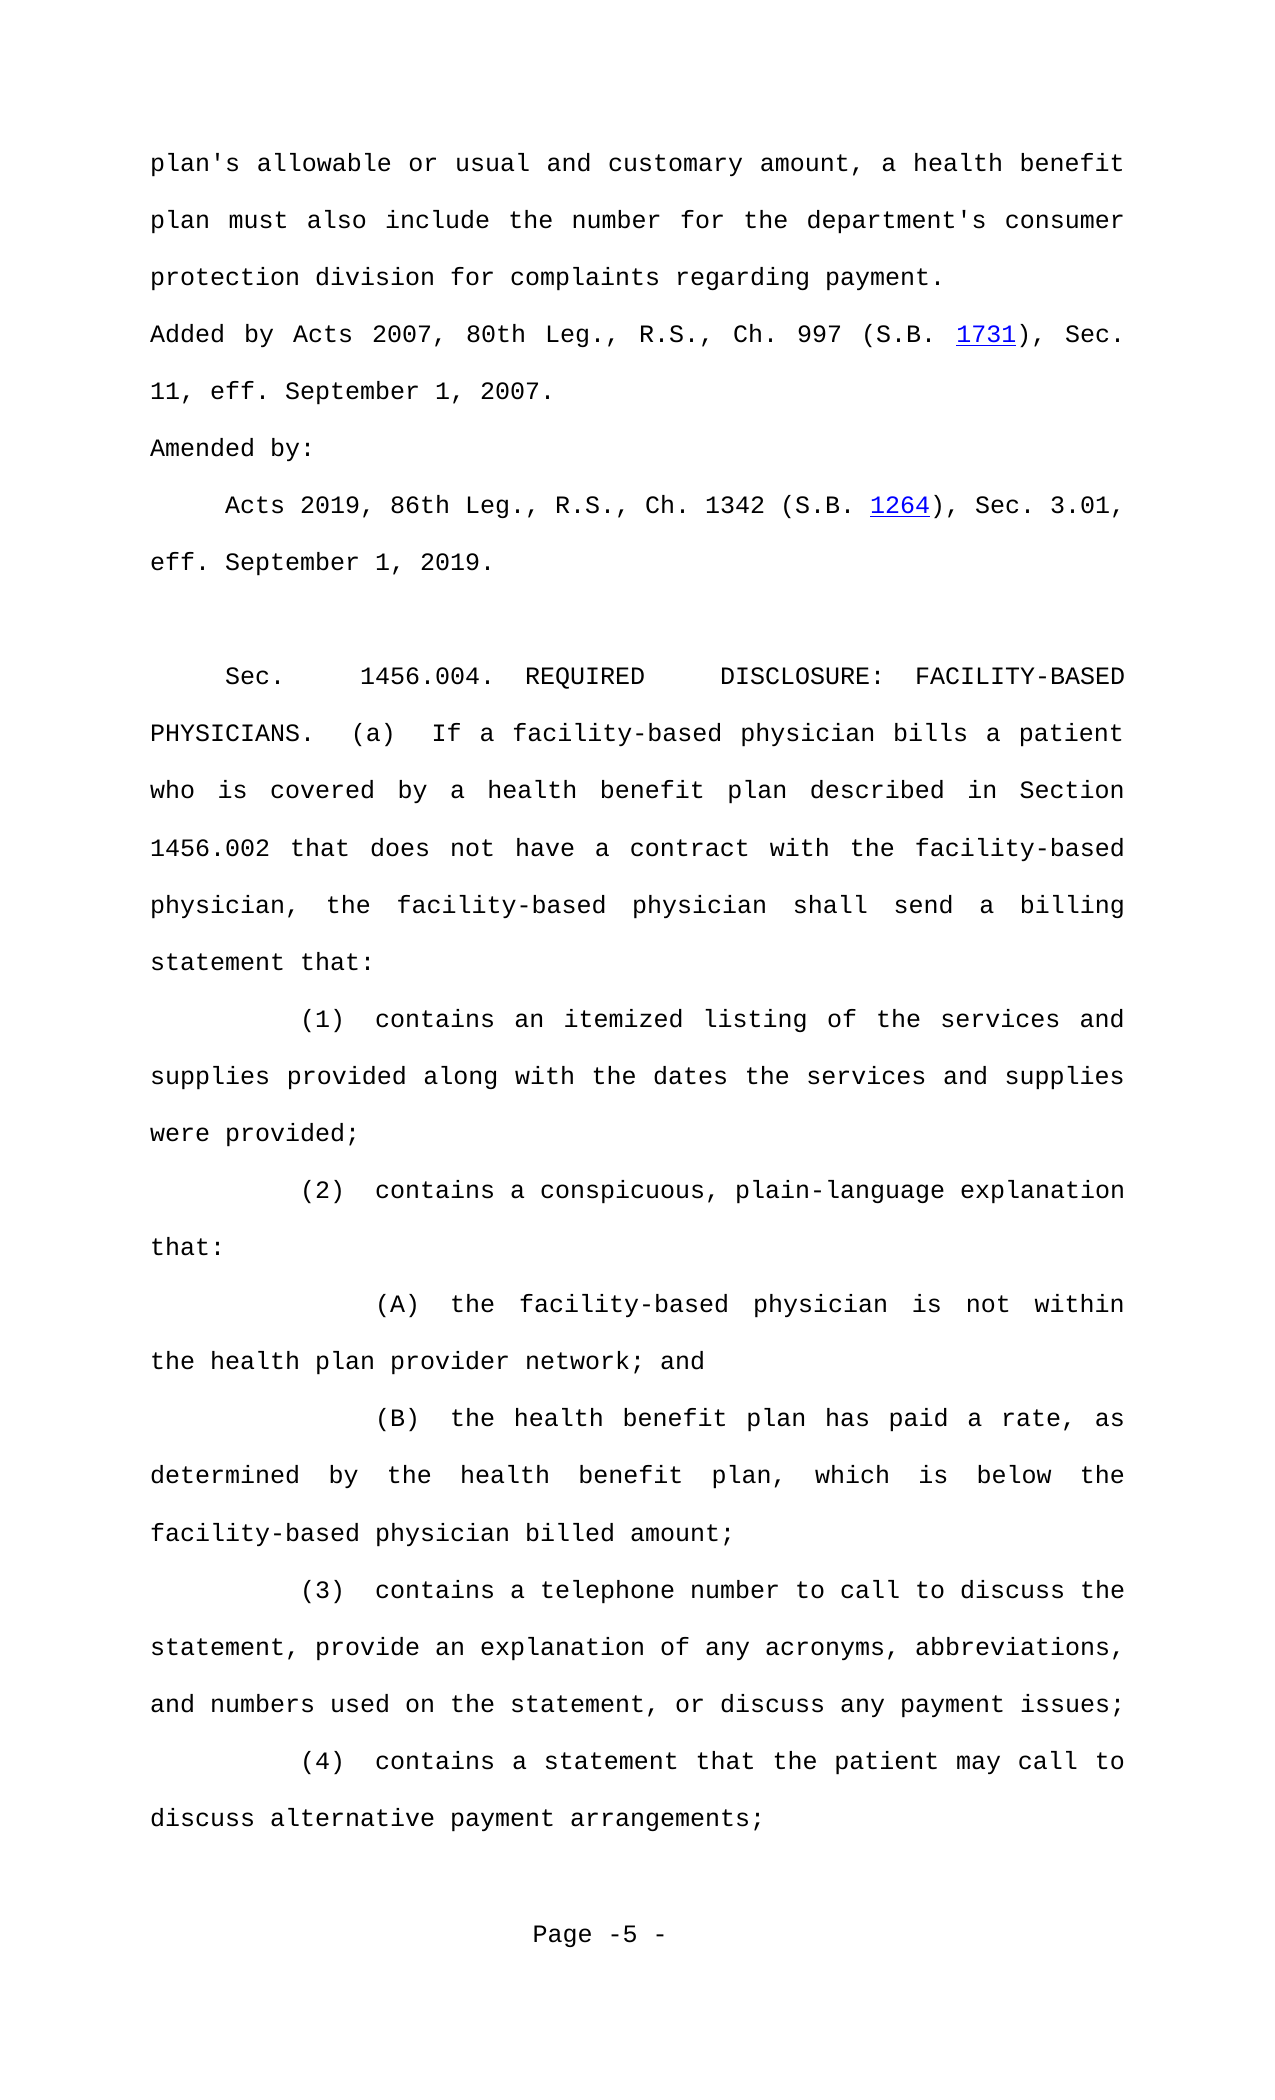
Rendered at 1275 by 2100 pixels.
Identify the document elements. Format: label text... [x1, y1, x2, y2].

text (B) the health benefit plan has paid a rate, as determined by the health benefit plan, which is below the facility-based physician billed amount; [150, 1406, 1125, 1548]
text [150, 150, 1125, 293]
text (2) contains a conspicuous, plain-language explanation that: [150, 1177, 1125, 1263]
text Amended by: [150, 435, 1125, 464]
text Added by Acts 2007, 80th Leg., R.S., Ch. 997 (S.B. 1731), Sec. 11, eff. September 1, 2007. [150, 321, 1125, 407]
text Sec. 1456.004. REQUIRED DISCLOSURE: FACILITY-BASED PHYSICIANS. (a) If a facility-based physician bills a patient who is covered by a health benefit plan described in Section 1456.002 that does not have a contract with the facility-based physician, the facility-based physician shall send a billing statement that: [150, 664, 1125, 978]
text (3) contains a telephone number to call to discuss the statement, provide an explanation of any acronyms, abbreviations, and numbers used on the statement, or discuss any payment issues; [150, 1577, 1125, 1720]
text Acts 2019, 86th Leg., R.S., Ch. 1342 (S.B. 1264), Sec. 3.01, eff. September 1, 2019. [150, 492, 1125, 578]
text (A) the facility-based physician is not within the health plan provider network; and [150, 1292, 1125, 1377]
text (1) contains an itemized listing of the services and supplies provided along with the dates the services and supplies were provided; [150, 1006, 1125, 1149]
text (4) contains a statement that the patient may call to discuss alternative payment arrangements; [150, 1748, 1125, 1834]
